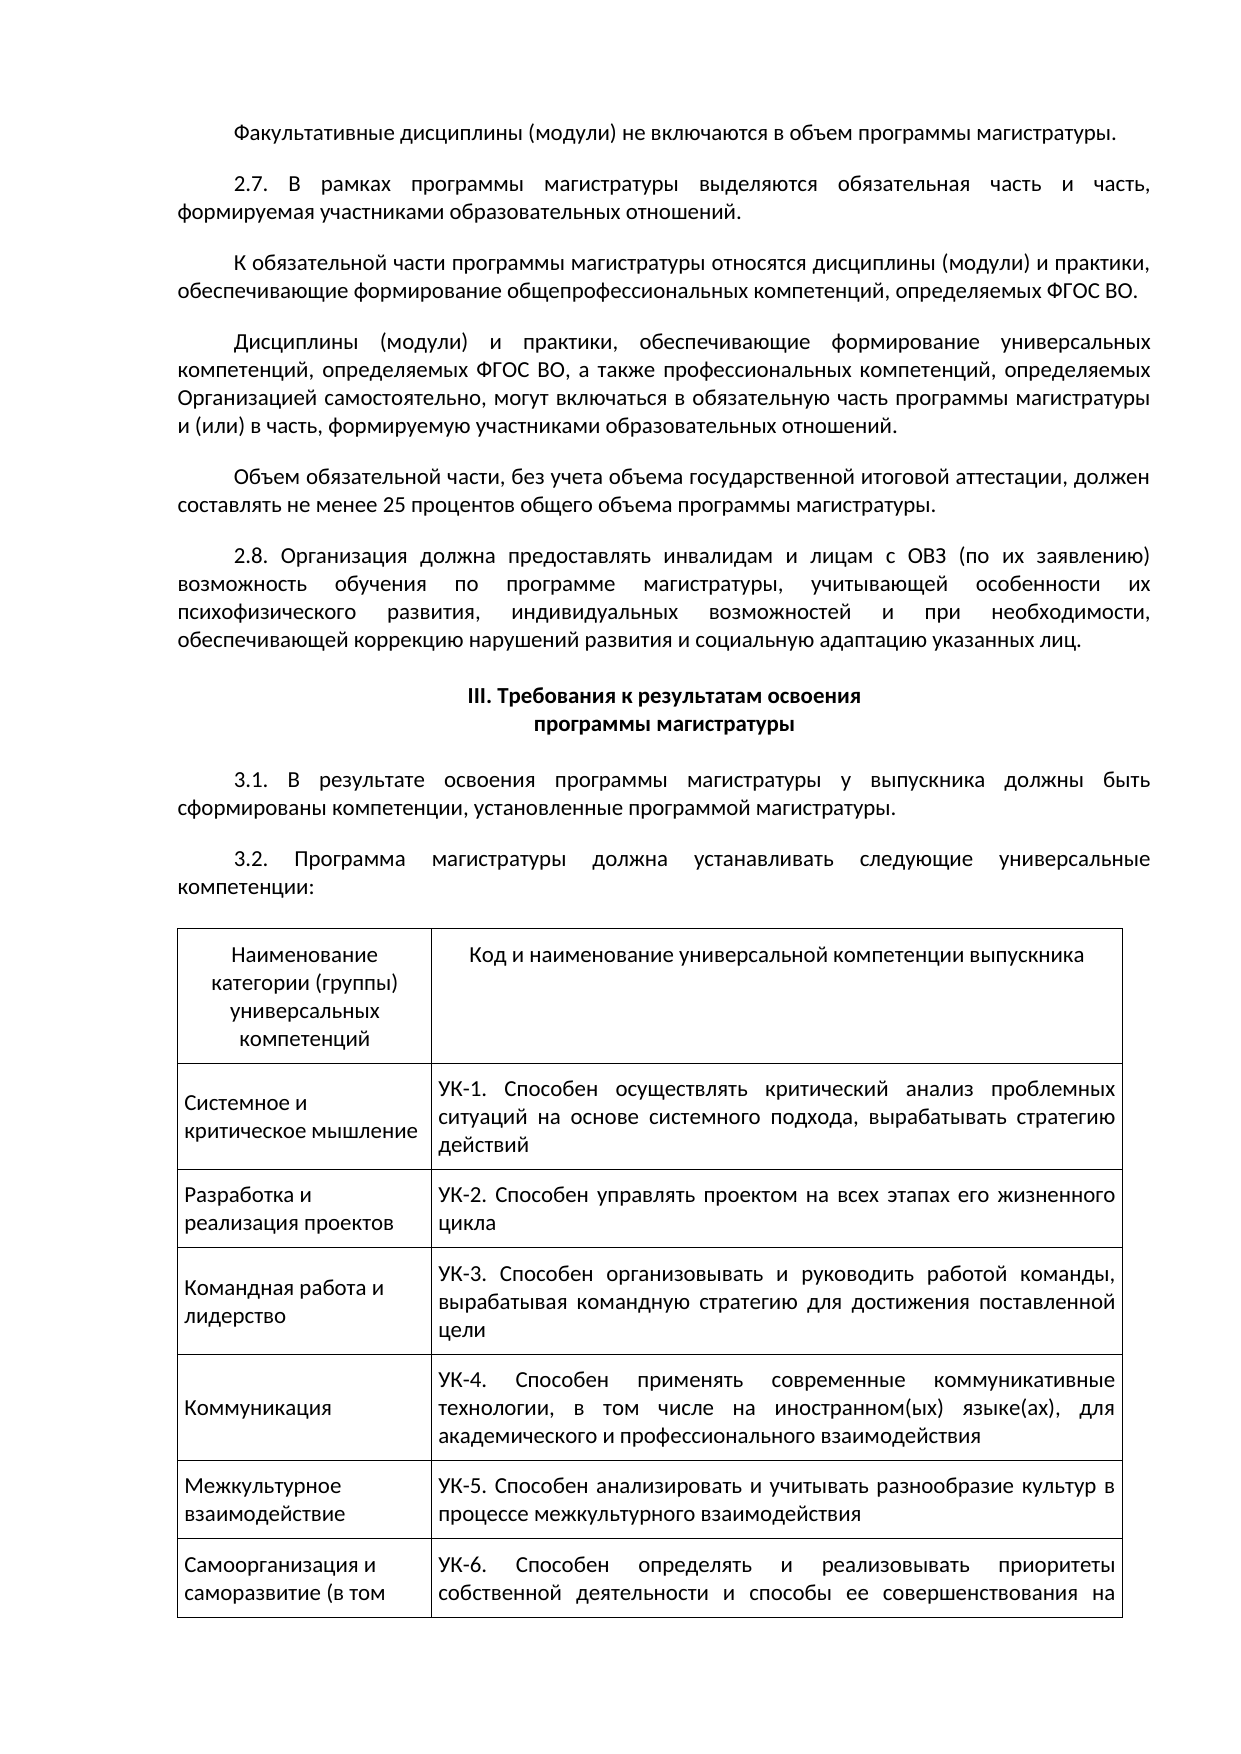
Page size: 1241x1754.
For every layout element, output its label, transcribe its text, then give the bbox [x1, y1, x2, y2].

text Факультативные дисциплины (модули) не включаются в объем программы магистратуры. [177, 118, 1152, 146]
text Дисциплины (модули) и практики, обеспечивающие формирование универсальных компетенций, определяемых ФГОС ВО, а также профессиональных компетенций, определяемых Организацией самостоятельно, могут включаться в обязательную часть программы магистратуры и (или) в часть, формируемую участниками образовательных отношений. [177, 327, 1152, 439]
table_cell УК-4. Способен применять современные коммуникативные технологии, в том числе на иностранном(ых) языке(ах), для академического и профессионального взаимодействия [432, 1355, 1122, 1460]
table_cell Разработка и реализация проектов [178, 1170, 431, 1247]
table_cell Командная работа и лидерство [178, 1248, 431, 1353]
table_cell УК-1. Способен осуществлять критический анализ проблемных ситуаций на основе системного подхода, вырабатывать стратегию действий [432, 1064, 1122, 1169]
title программы магистратуры [177, 709, 1152, 737]
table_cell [178, 1539, 431, 1617]
table_cell Межкультурное взаимодействие [178, 1461, 431, 1538]
text К обязательной части программы магистратуры относятся дисциплины (модули) и практики, обеспечивающие формирование общепрофессиональных компетенций, определяемых ФГОС ВО. [177, 248, 1152, 304]
text 2.8. Организация должна предоставлять инвалидам и лицам с ОВЗ (по их заявлению) возможность обучения по программе магистратуры, учитывающей особенности их психофизического развития, индивидуальных возможностей и при необходимости, обеспечивающей коррекцию нарушений развития и социальную адаптацию указанных лиц. [177, 541, 1152, 653]
table_cell Системное и критическое мышление [178, 1064, 431, 1169]
text 3.2. Программа магистратуры должна устанавливать следующие универсальные компетенции: [177, 844, 1152, 900]
table_cell УК-2. Способен управлять проектом на всех этапах его жизненного цикла [432, 1170, 1122, 1247]
title III. Требования к результатам освоения [177, 681, 1152, 709]
table_header Код и наименование универсальной компетенции выпускника [432, 929, 1122, 1062]
table_cell Коммуникация [178, 1355, 431, 1460]
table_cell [432, 1539, 1122, 1617]
text Объем обязательной части, без учета объема государственной итоговой аттестации, должен составлять не менее 25 процентов общего объема программы магистратуры. [177, 462, 1152, 518]
text 2.7. В рамках программы магистратуры выделяются обязательная часть и часть, формируемая участниками образовательных отношений. [177, 169, 1152, 225]
table_cell УК-5. Способен анализировать и учитывать разнообразие культур в процессе межкультурного взаимодействия [432, 1461, 1122, 1538]
text 3.1. В результате освоения программы магистратуры у выпускника должны быть сформированы компетенции, установленные программой магистратуры. [177, 765, 1152, 821]
table_header Наименование категории (группы) универсальных компетенций [178, 929, 431, 1062]
table_cell УК-3. Способен организовывать и руководить работой команды, вырабатывая командную стратегию для достижения поставленной цели [432, 1248, 1122, 1353]
